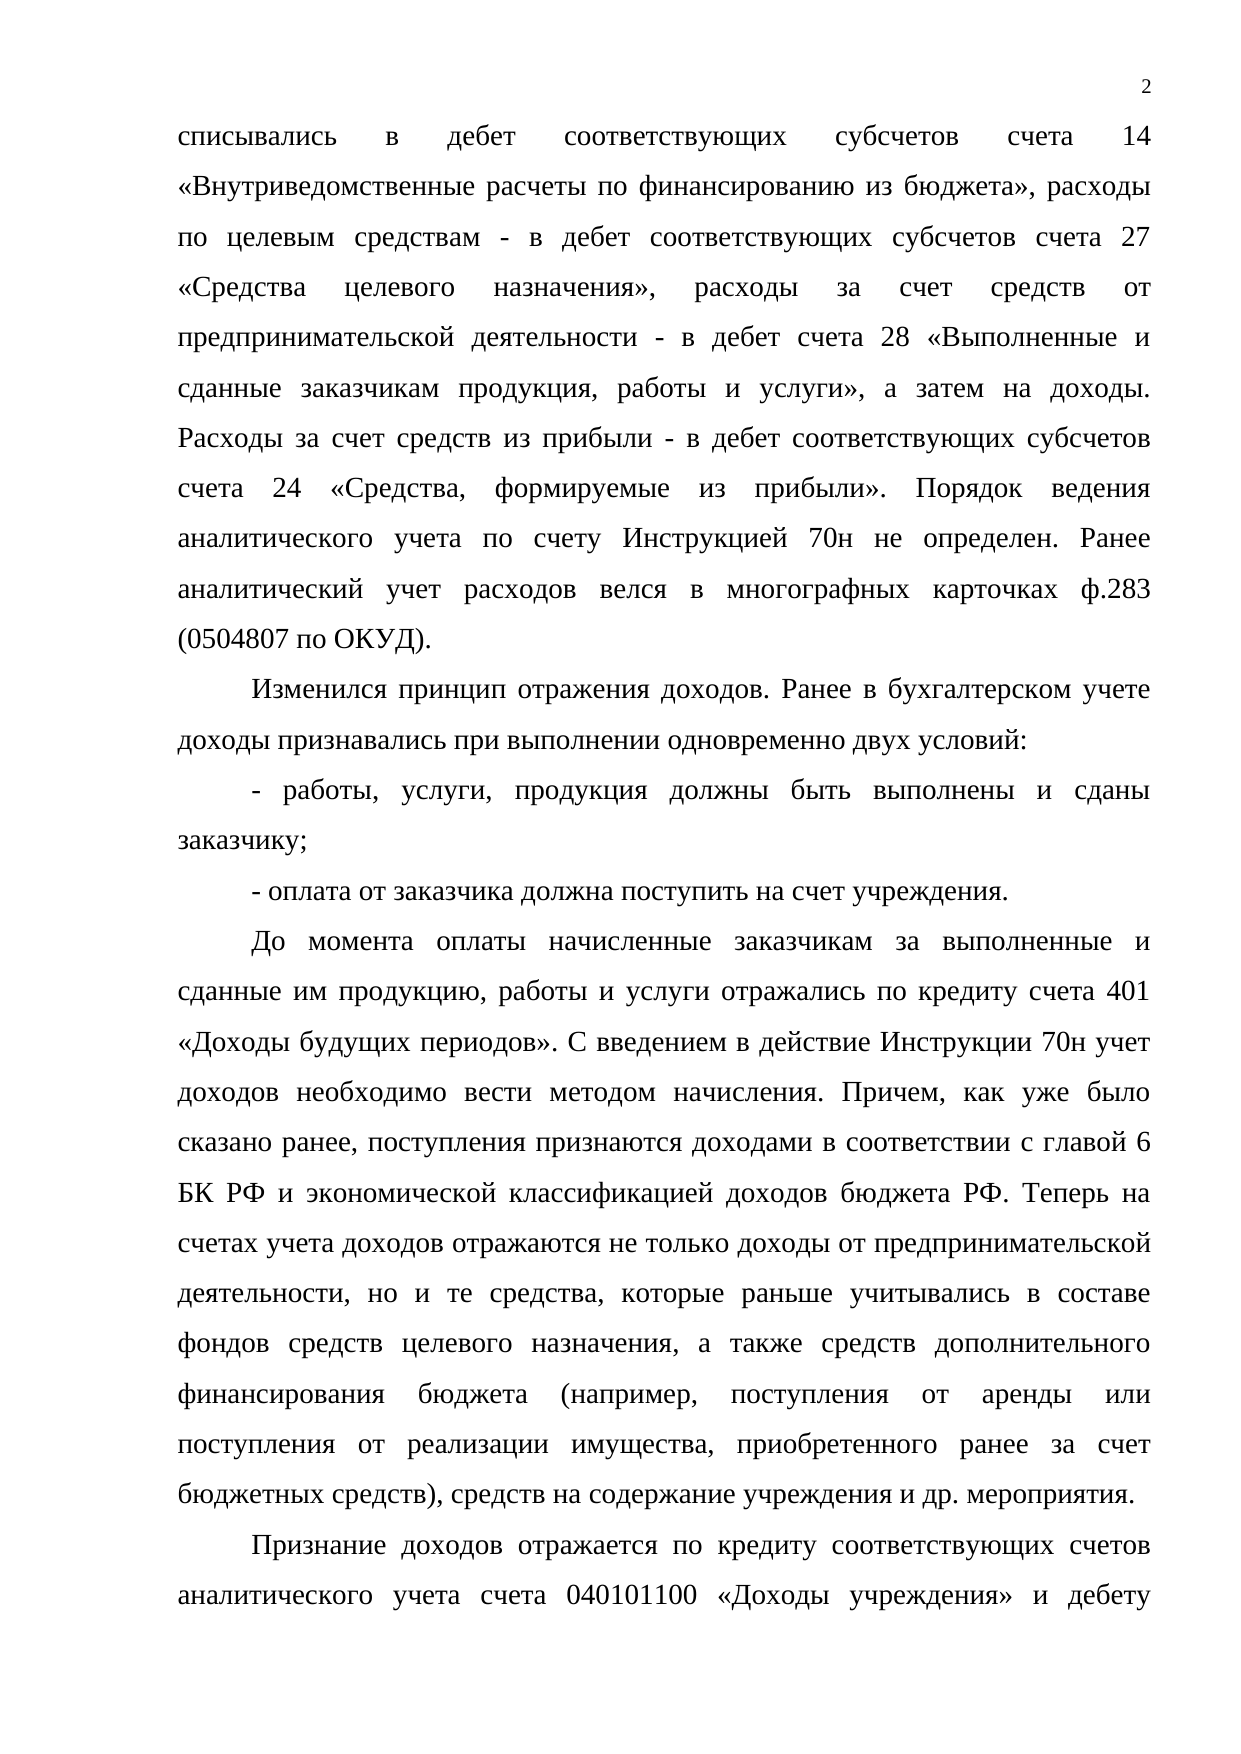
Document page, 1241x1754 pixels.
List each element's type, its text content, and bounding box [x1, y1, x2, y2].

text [177, 118, 1152, 655]
text - оплата от заказчика должна поступить на счет учреждения. [177, 873, 1152, 906]
text Изменился принцип отражения доходов. Ранее в бухгалтерском учете доходы признавались при выполнении одновременно двух условий: [177, 672, 1152, 755]
text - работы, услуги, продукция должны быть выполнены и сданы заказчику; [177, 772, 1152, 856]
text До момента оплаты начисленные заказчикам за выполненные и сданные им продукцию, работы и услуги отражались по кредиту счета 401 «Доходы будущих периодов». С введением в действие Инструкции 70н учет доходов необходимо вести методом начисления. Причем, как уже было сказано ранее, поступления признаются доходами в соответствии с главой 6 БК РФ и экономической классификацией доходов бюджета РФ. Теперь на счетах учета доходов отражаются не только доходы от предпринимательской деятельности, но и те средства, которые раньше учитывались в составе фондов средств целевого назначения, а также средств дополнительного финансирования бюджета (например, поступления от аренды или поступления от реализации имущества, приобретенного ранее за счет бюджетных средств), средств на содержание учреждения и др. мероприятия. [177, 923, 1152, 1510]
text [177, 1527, 1152, 1611]
